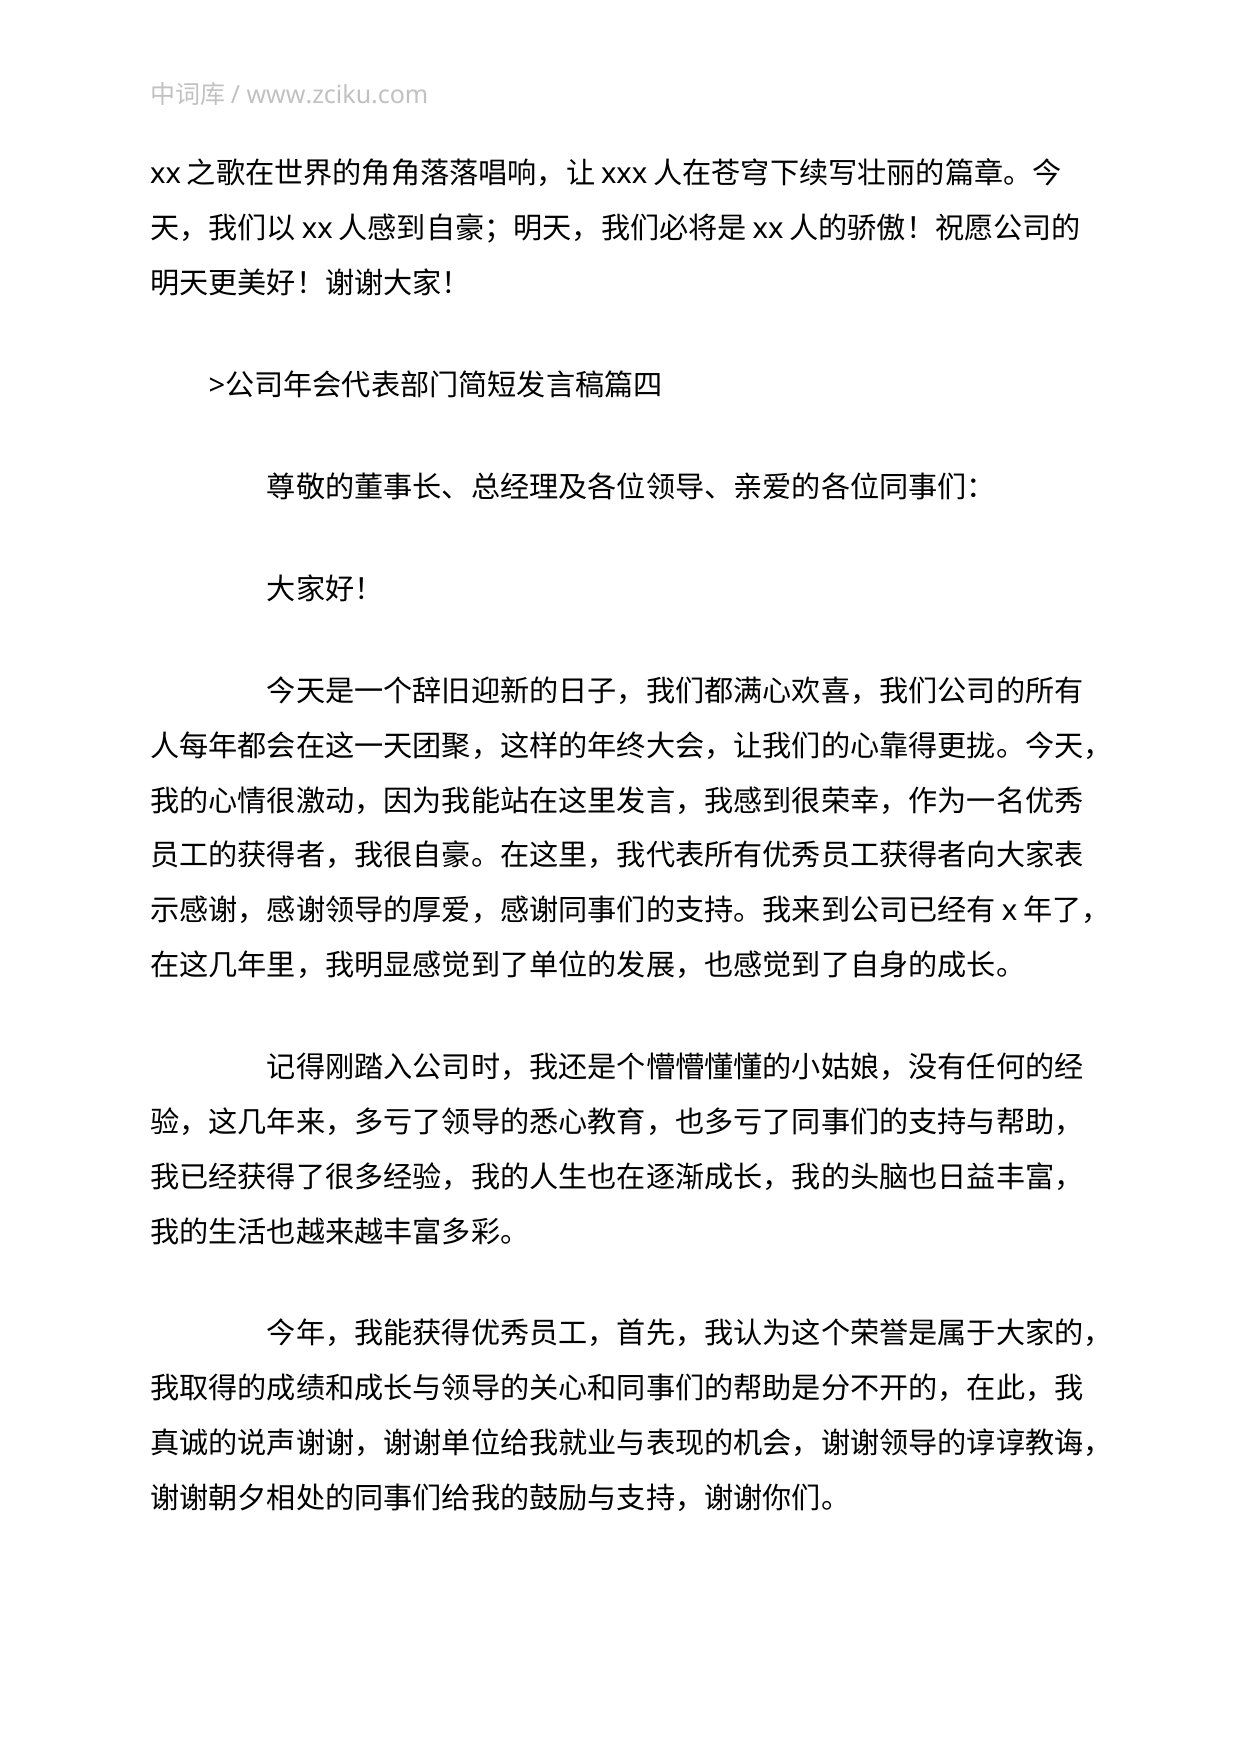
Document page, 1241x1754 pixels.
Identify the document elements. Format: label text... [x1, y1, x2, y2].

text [150, 150, 1090, 302]
text >公司年会代表部门简短发言稿篇四 [150, 362, 1090, 404]
text 记得刚踏入公司时，我还是个懵懵懂懂的小姑娘，没有任何的经验，这几年来，多亏了领导的悉心教育，也多亏了同事们的支持与帮助，我已经获得了很多经验，我的人生也在逐渐成长，我的头脑也日益丰富，我的生活也越来越丰富多彩。 [150, 1044, 1090, 1251]
text 尊敬的董事长、总经理及各位领导、亲爱的各位同事们： [150, 464, 1090, 506]
text 今年，我能获得优秀员工，首先，我认为这个荣誉是属于大家的，我取得的成绩和成长与领导的关心和同事们的帮助是分不开的，在此，我真诚的说声谢谢，谢谢单位给我就业与表现的机会，谢谢领导的谆谆教诲，谢谢朝夕相处的同事们给我的鼓励与支持，谢谢你们。 [150, 1310, 1090, 1517]
text 大家好！ [150, 566, 1090, 608]
text 今天是一个辞旧迎新的日子，我们都满心欢喜，我们公司的所有人每年都会在这一天团聚，这样的年终大会，让我们的心靠得更拢。今天，我的心情很激动，因为我能站在这里发言，我感到很荣幸，作为一名优秀员工的获得者，我很自豪。在这里，我代表所有优秀员工获得者向大家表示感谢，感谢领导的厚爱，感谢同事们的支持。我来到公司已经有x年了，在这几年里，我明显感觉到了单位的发展，也感觉到了自身的成长。 [150, 667, 1090, 984]
